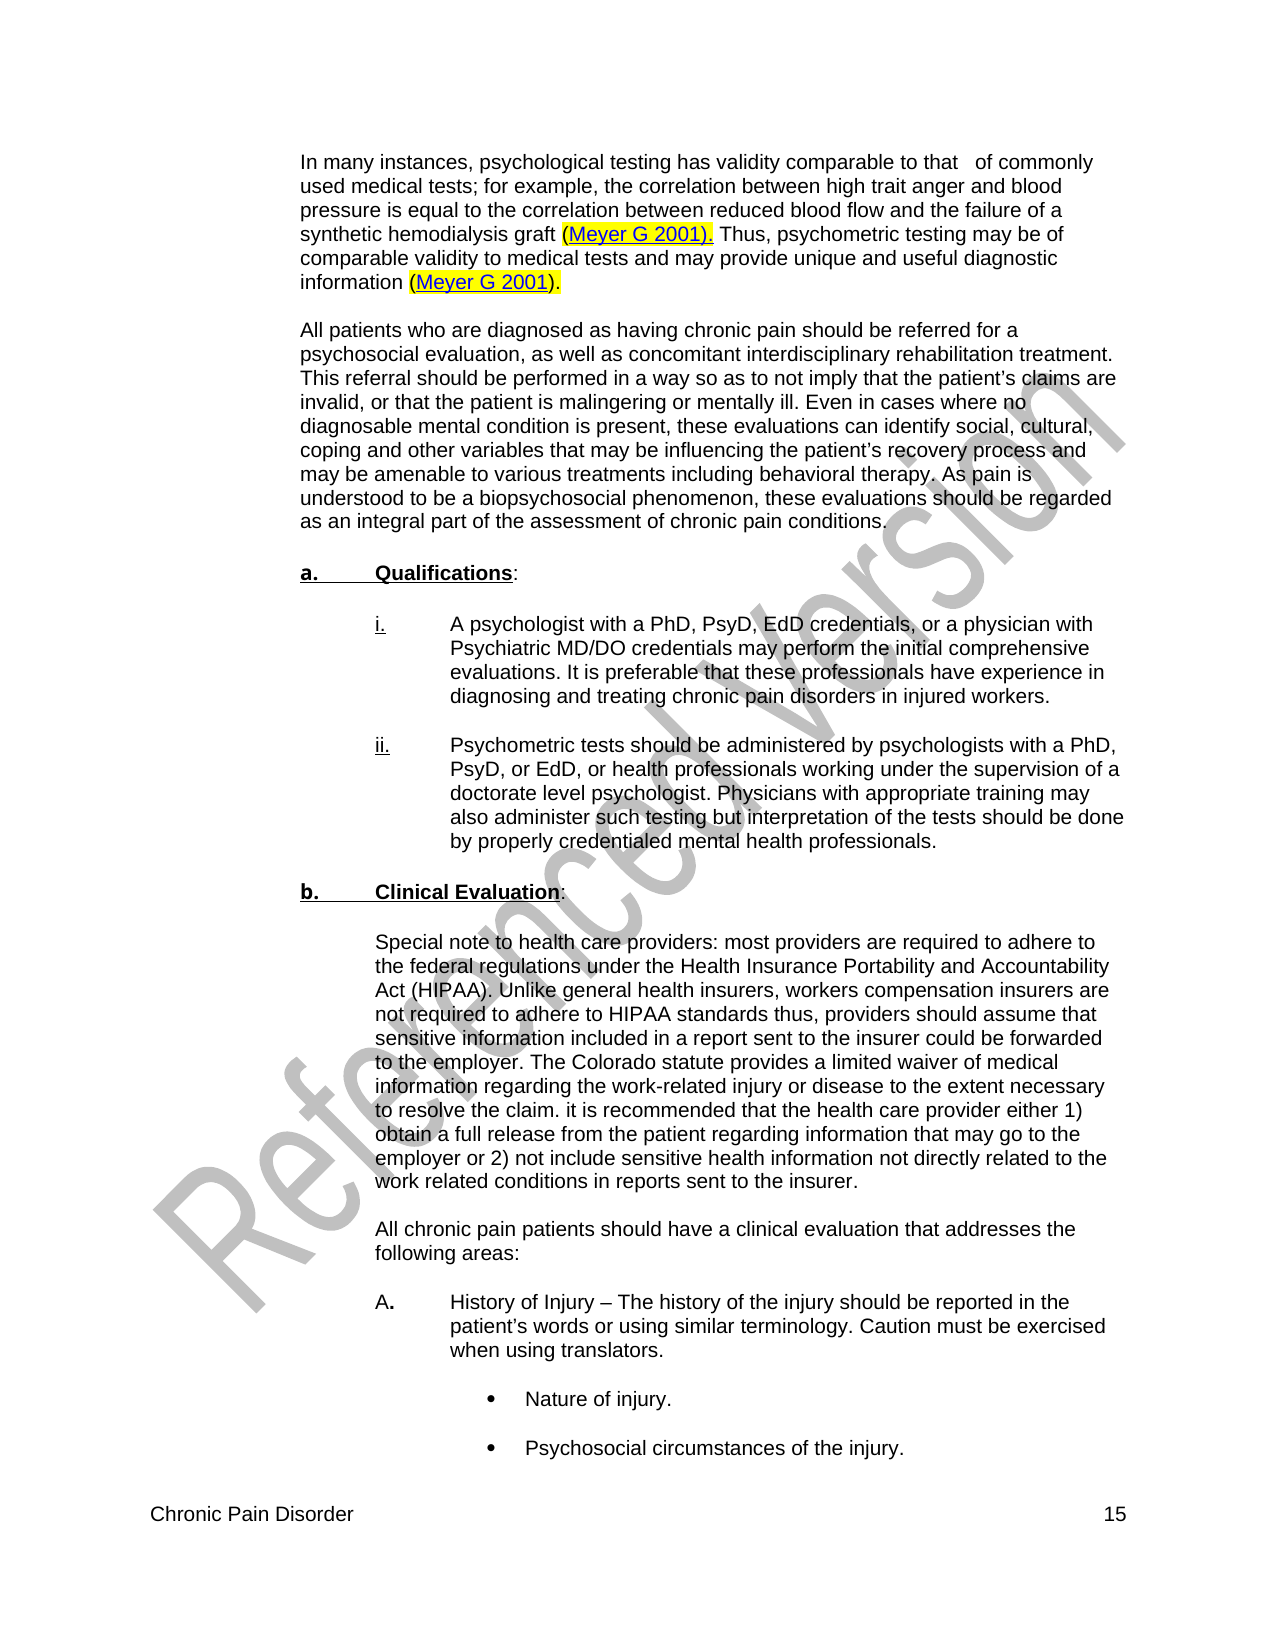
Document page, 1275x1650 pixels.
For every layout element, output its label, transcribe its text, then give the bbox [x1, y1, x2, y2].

list Psychometric tests should be administered by psychologists with a PhD, PsyD, or EdD, or health professionals working under the supervision of a doctorate level psychologist. Physicians with appropriate training may also administer such testing but interpretation of the tests should be done by properly credentialed mental health professionals. [375, 733, 1125, 852]
list Clinical Evaluation: Special note to health care providers: most providers are required to adhere to the federal regulations under the Health Insurance Portability and Accountability Act (HIPAA). Unlike general health insurers, workers compensation insurers are not required to adhere to HIPAA standards thus, providers should assume that sensitive information included in a report sent to the insurer could be forwarded to the employer. The statute provides a limited waiver of medical information regarding the work-related injury or disease to the extent necessary to resolve the claim. it is recommended that the health care provider either 1) obtain a full release from the patient regarding information that may go to the employer or 2) not include sensitive health information not directly related to the work related conditions in reports sent to the insurer. All chronic pain patients should have a clinical evaluation that addresses the following areas: [300, 877, 1125, 1265]
list Psychosocial circumstances of the injury. [487, 1436, 1125, 1460]
text A. History of Injury – The history of the injury should be reported in the patient’s words or using similar terminology. Caution must be exercised when using translators. [375, 1290, 1125, 1362]
list Qualifications: [300, 558, 1125, 587]
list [225, 150, 1125, 533]
list Nature of injury. [487, 1387, 1125, 1411]
list A psychologist with a PhD, PsyD, EdD credentials, or a physician with Psychiatric MD/DO credentials may perform the initial comprehensive evaluations. It is preferable that these professionals have experience in diagnosing and treating chronic pain disorders in injured workers. [375, 612, 1125, 708]
